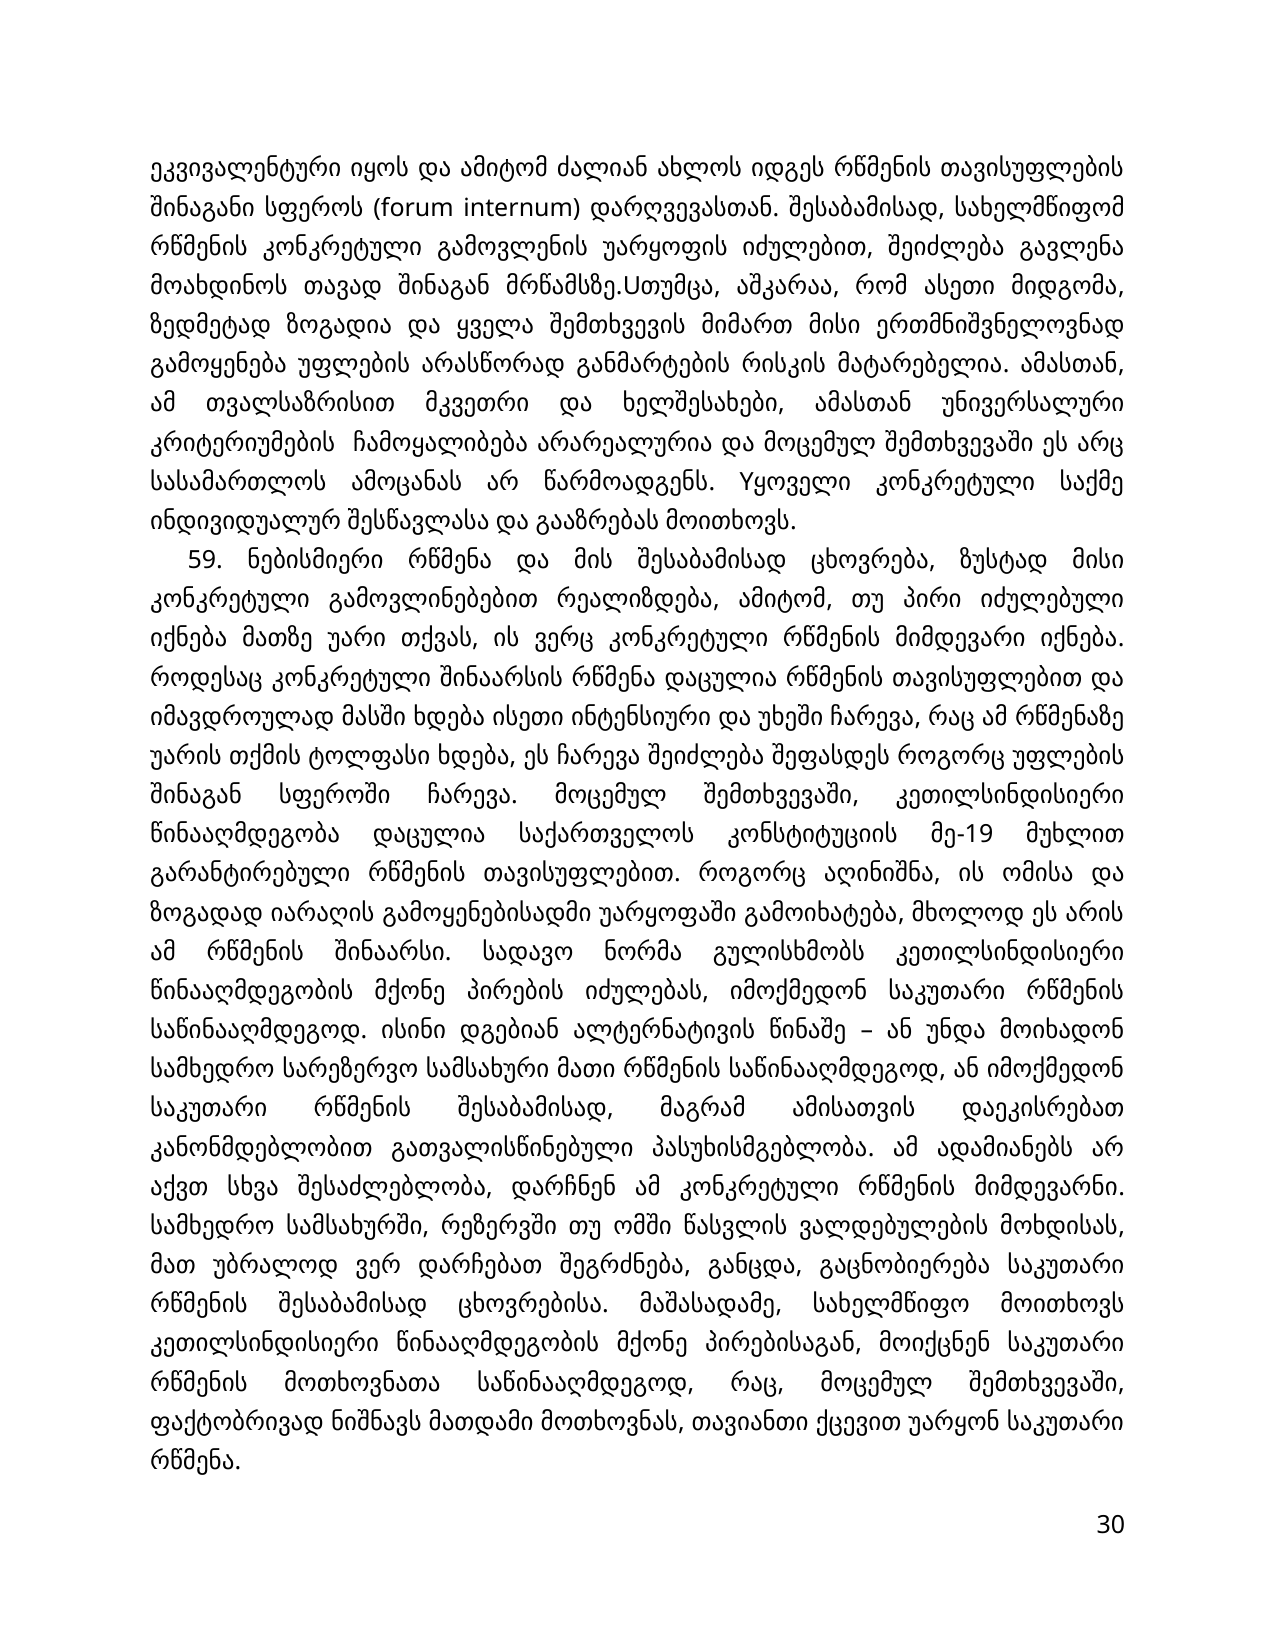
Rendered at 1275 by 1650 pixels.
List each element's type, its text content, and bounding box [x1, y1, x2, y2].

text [150, 150, 1125, 537]
text 59. ნებისმიერი რწმენა და მის შესაბამისად ცხოვრება, ზუსტად მისი კონკრეტული გამოვლინებებით რეალიზდება, ამიტომ, თუ პირი იძულებული იქნება მათზე უარი თქვას, ის ვერც კონკრეტული რწმენის მიმდევარი იქნება. როდესაც კონკრეტული შინაარსის რწმენა დაცულია რწმენის თავისუფლებით და იმავდროულად მასში ხდება ისეთი ინტენსიური და უხეში ჩარევა, რაც ამ რწმენაზე უარის თქმის ტოლფასი ხდება, ეს ჩარევა შეიძლება შეფასდეს როგორც უფლების შინაგან სფეროში ჩარევა. მოცემულ შემთხვევაში, კეთილსინდისიერი წინააღმდეგობა დაცულია საქართველოს კონსტიტუციის მე-19 მუხლით გარანტირებული რწმენის თავისუფლებით. როგორც აღინიშნა, ის ომისა და ზოგადად იარაღის გამოყენებისადმი უარყოფაში გამოიხატება, მხოლოდ ეს არის ამ რწმენის შინაარსი. სადავო ნორმა გულისხმობს კეთილსინდისიერი წინააღმდეგობის მქონე პირების იძულებას, იმოქმედონ საკუთარი რწმენის საწინააღმდეგოდ. ისინი დგებიან ალტერნატივის წინაშე – ან უნდა მოიხადონ სამხედრო სარეზერვო სამსახური მათი რწმენის საწინააღმდეგოდ, ან იმოქმედონ საკუთარი რწმენის შესაბამისად, მაგრამ ამისათვის დაეკისრებათ კანონმდებლობით გათვალისწინებული პასუხისმგებლობა. ამ ადამიანებს არ აქვთ სხვა შესაძლებლობა, დარჩნენ ამ კონკრეტული რწმენის მიმდევარნი. სამხედრო სამსახურში, რეზერვში თუ ომში წასვლის ვალდებულების მოხდისას, მათ უბრალოდ ვერ დარჩებათ შეგრძნება, განცდა, გაცნობიერება საკუთარი რწმენის შესაბამისად ცხოვრებისა. მაშასადამე, სახელმწიფო მოითხოვს კეთილსინდისიერი წინააღმდეგობის მქონე პირებისაგან, მოიქცნენ საკუთარი რწმენის მოთხოვნათა საწინააღმდეგოდ, რაც, მოცემულ შემთხვევაში, ფაქტობრივად ნიშნავს მათდამი მოთხოვნას, თავიანთი ქცევით უარყონ საკუთარი რწმენა. [150, 542, 1125, 1477]
